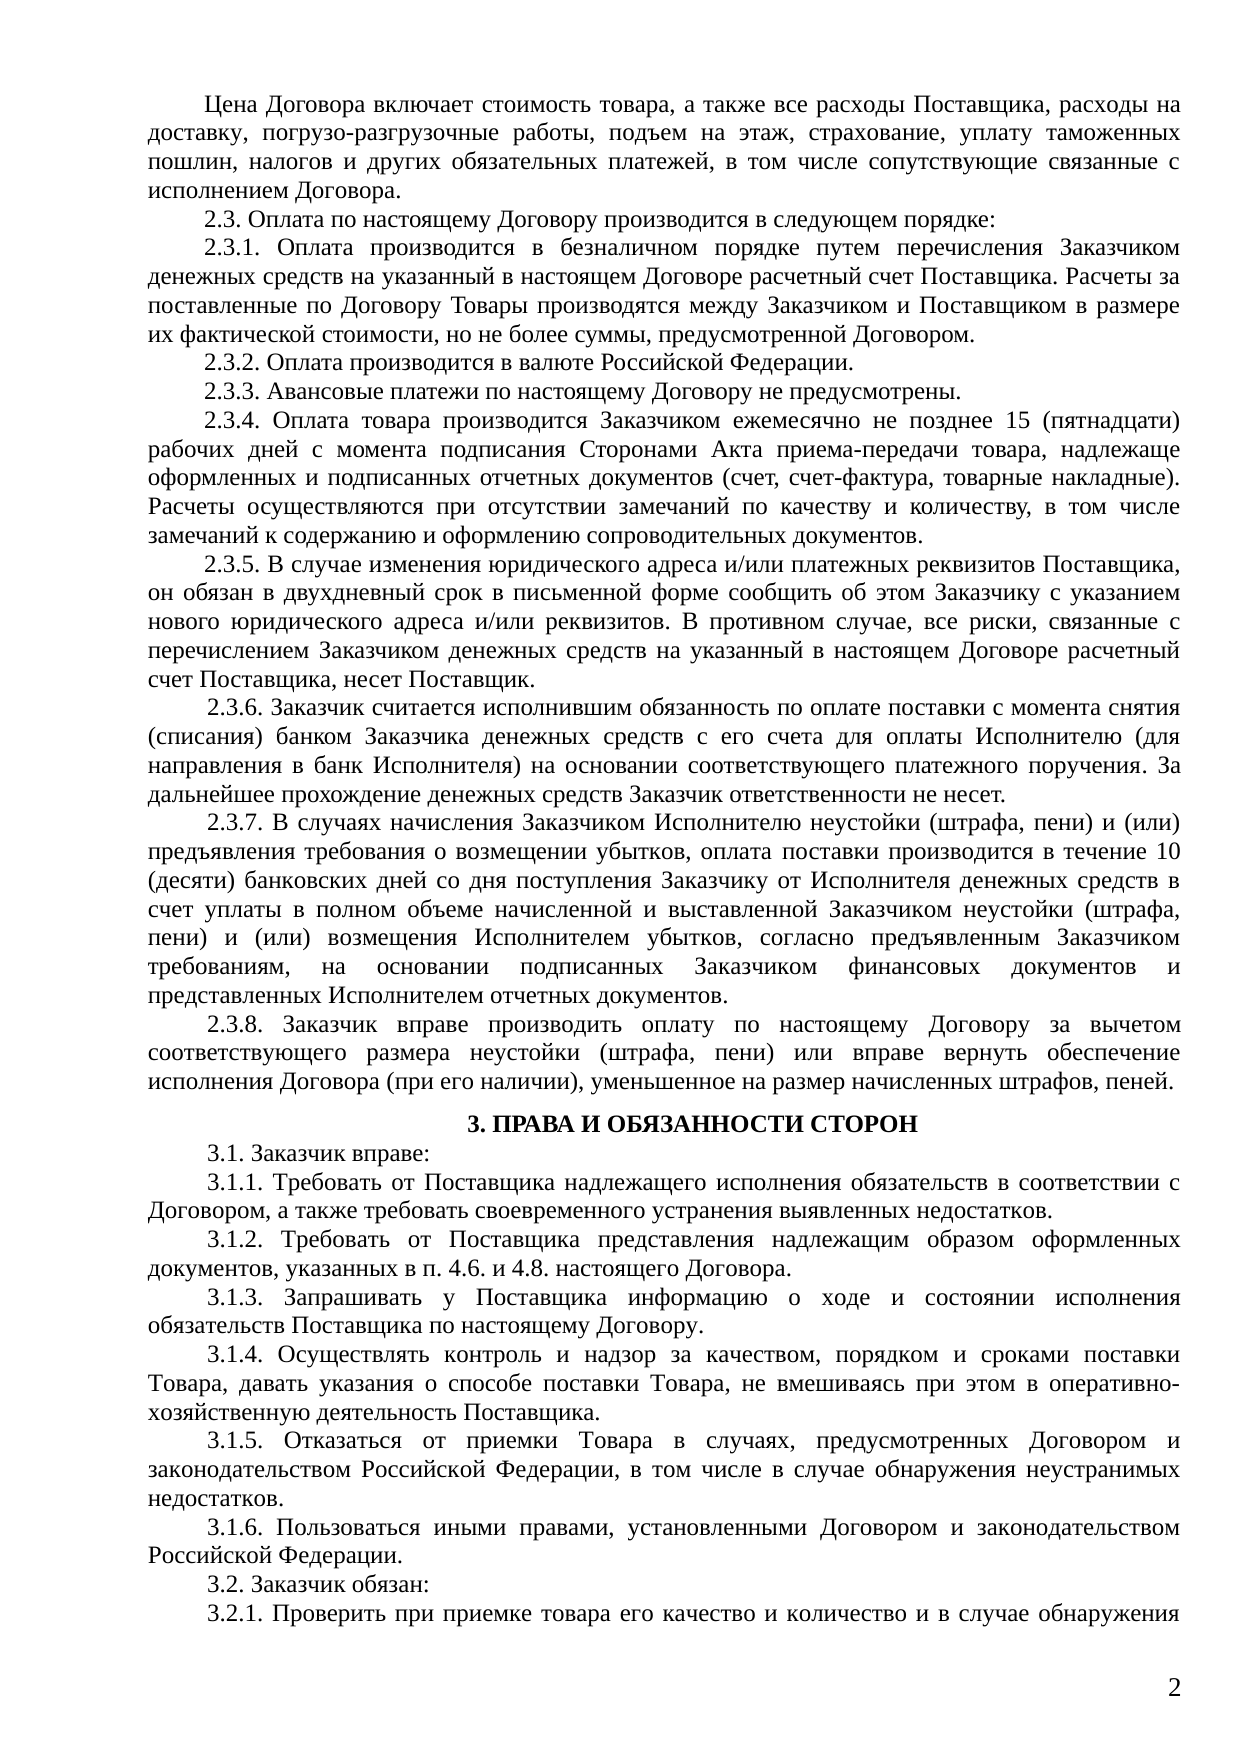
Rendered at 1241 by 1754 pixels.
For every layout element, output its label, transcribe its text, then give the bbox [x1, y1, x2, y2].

text 2.3.6. Заказчик считается исполнившим обязанность по оплате поставки с момента снятия (списания) банком Заказчика денежных средств с его счета для оплаты Исполнителю (для направления в банк Исполнителя) на основании соответствующего платежного поручения. За дальнейшее прохождение денежных средств Заказчик ответственности не несет. [148, 692, 1181, 807]
text 3.1.1. Требовать от Поставщика надлежащего исполнения обязательств в соответствии с Договором, а также требовать своевременного устранения выявленных недостатков. [148, 1167, 1181, 1224]
text 2.3.8. Заказчик вправе производить оплату по настоящему Договору за вычетом соответствующего размера неустойки (штрафа, пени) или вправе вернуть обеспечение исполнения Договора (при его наличии), уменьшенное на размер начисленных штрафов, пеней. [148, 1009, 1181, 1095]
text 3.1.2. Требовать от Поставщика представления надлежащим образом оформленных документов, указанных в п. 4.6. и 4.8. настоящего Договора. [148, 1224, 1181, 1282]
text 3. ПРАВА И ОБЯЗАННОСТИ СТОРОН [148, 1109, 1181, 1138]
text 2.3. Оплата по настоящему Договору производится в следующем порядке: [148, 204, 1181, 232]
text 3.1. Заказчик вправе: [148, 1138, 1181, 1167]
text 3.2. Заказчик обязан: [148, 1569, 1181, 1598]
text 2.3.2. Оплата производится в валюте Российской Федерации. [148, 347, 1181, 376]
text 3.1.6. Пользоваться иными правами, установленными Договором и законодательством Российской Федерации. [148, 1512, 1181, 1569]
text 2.3.1. Оплата производится в безналичном порядке путем перечисления Заказчиком денежных средств на указанный в настоящем Договоре расчетный счет Поставщика. Расчеты за поставленные по Договору Товары производятся между Заказчиком и Поставщиком в размере их фактической стоимости, но не более суммы, предусмотренной Договором. [148, 232, 1181, 347]
text 3.1.3. Запрашивать у Поставщика информацию о ходе и состоянии исполнения обязательств Поставщика по настоящему Договору. [148, 1282, 1181, 1339]
text 2.3.7. В случаях начисления Заказчиком Исполнителю неустойки (штрафа, пени) и (или) предъявления требования о возмещении убытков, оплата поставки производится в течение 10 (десяти) банковских дней со дня поступления Заказчику от Исполнителя денежных средств в счет уплаты в полном объеме начисленной и выставленной Заказчиком неустойки (штрафа, пени) и (или) возмещения Исполнителем убытков, согласно предъявленным Заказчиком требованиям, на основании подписанных Заказчиком финансовых документов и представленных Исполнителем отчетных документов. [148, 807, 1181, 1009]
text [148, 1598, 1181, 1627]
text Цена Договора включает стоимость товара, а также все расходы Поставщика, расходы на доставку, погрузо-разгрузочные работы, подъем на этаж, страхование, уплату таможенных пошлин, налогов и других обязательных платежей, в том числе сопутствующие связанные с исполнением Договора. [148, 89, 1181, 204]
text 2.3.4. Оплата товара производится Заказчиком ежемесячно не позднее 15 (пятнадцати) рабочих дней с момента подписания Сторонами Акта приема-передачи товара, надлежаще оформленных и подписанных отчетных документов (счет, счет-фактура, товарные накладные). Расчеты осуществляются при отсутствии замечаний по качеству и количеству, в том числе замечаний к содержанию и оформлению сопроводительных документов. [148, 405, 1181, 549]
text 3.1.4. Осуществлять контроль и надзор за качеством, порядком и сроками поставки Товара, давать указания о способе поставки Товара, не вмешиваясь при этом в оперативно-хозяйственную деятельность Поставщика. [148, 1339, 1181, 1426]
text 2.3.5. В случае изменения юридического адреса и/или платежных реквизитов Поставщика, он обязан в двухдневный срок в письменной форме сообщить об этом Заказчику с указанием нового юридического адреса и/или реквизитов. В противном случае, все риски, связанные с перечислением Заказчиком денежных средств на указанный в настоящем Договоре расчетный счет Поставщика, несет Поставщик. [148, 549, 1181, 692]
text 3.1.5. Отказаться от приемки Товара в случаях, предусмотренных Договором и законодательством Российской Федерации, в том числе в случае обнаружения неустранимых недостатков. [148, 1426, 1181, 1512]
text 2.3.3. Авансовые платежи по настоящему Договору не предусмотрены. [148, 376, 1181, 405]
